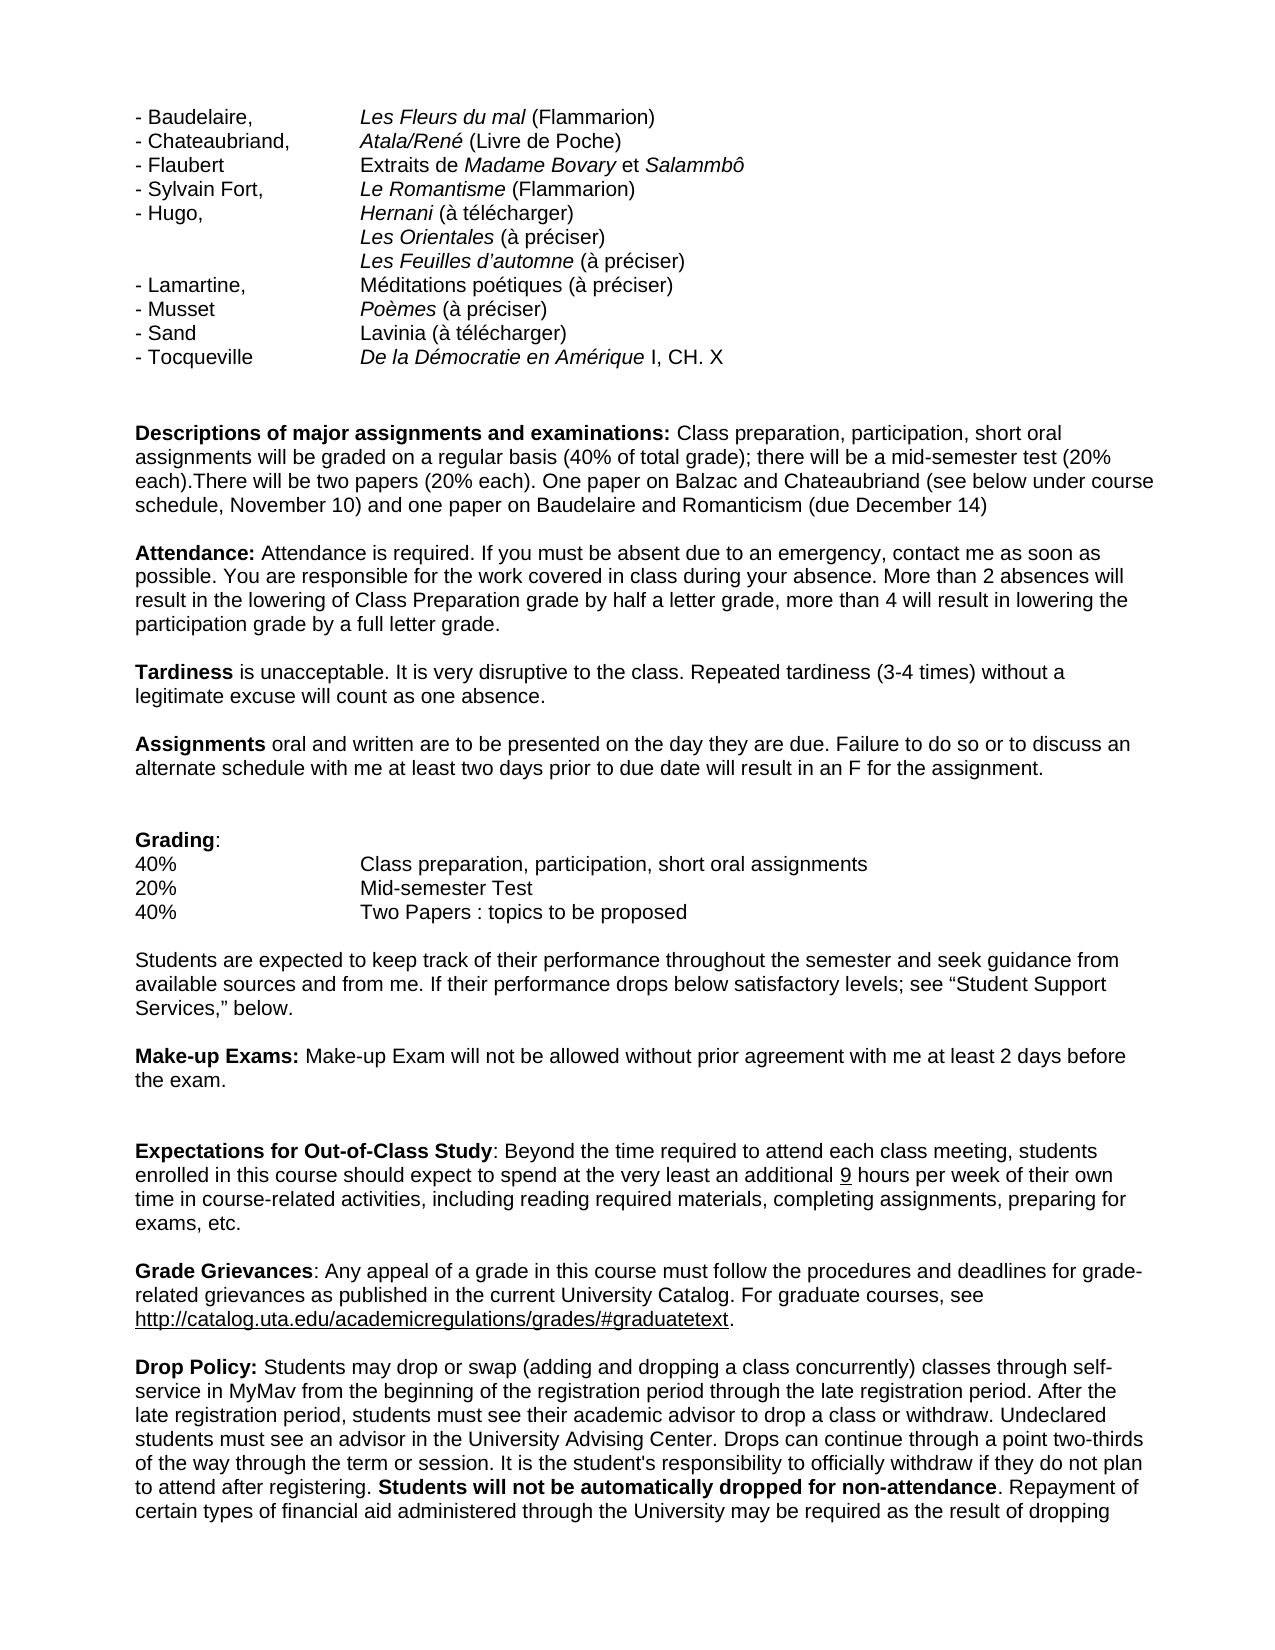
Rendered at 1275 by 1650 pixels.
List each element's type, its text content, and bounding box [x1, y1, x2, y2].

text - Sand Lavinia (à télécharger) [135, 321, 1155, 344]
text Expectations for Out-of-Class Study: Beyond the time required to attend each class meeting, students enrolled in this course should expect to spend at the very least an additional 9 hours per week of their own time in course-related activities, including reading required materials, completing assignments, preparing for exams, etc. [135, 1139, 1155, 1235]
text Grading: [135, 828, 1155, 852]
text - Lamartine, Méditations poétiques (à préciser) [135, 273, 1155, 297]
text - Hugo, Hernani (à télécharger) [135, 201, 1155, 225]
text Descriptions of major assignments and examinations: Class preparation, participation, short oral assignments will be graded on a regular basis (40% of total grade); there will be a mid-semester test (20% each).There will be two papers (20% each). One paper on Balzac and Chateaubriand (see below under course schedule, November 10) and one paper on Baudelaire and Romanticism (due December 14) [135, 421, 1155, 516]
text Les Feuilles d’automne (à préciser) [135, 249, 1155, 273]
text Assignments oral and written are to be presented on the day they are due. Failure to do so or to discuss an alternate schedule with me at least two days prior to due date will result in an F for the assignment. [135, 732, 1155, 780]
text 40% Two Papers : topics to be proposed [135, 900, 1155, 924]
text - Tocqueville De la Démocratie en Amérique I, CH. X [135, 344, 1155, 368]
text Students are expected to keep track of their performance throughout the semester and seek guidance from available sources and from me. If their performance drops below satisfactory levels; see “Student Support Services,” below. [135, 948, 1155, 1019]
text - Baudelaire, Les Fleurs du mal (Flammarion) [135, 105, 1155, 129]
text - Flaubert Extraits de Madame Bovary et Salammbô [135, 153, 1155, 177]
text Attendance: Attendance is required. If you must be absent due to an emergency, contact me as soon as possible. You are responsible for the work covered in class during your absence. More than 2 absences will result in the lowering of Class Preparation grade by half a letter grade, more than 4 will result in lowering the participation grade by a full letter grade. [135, 540, 1155, 636]
text 20% Mid-semester Test [135, 876, 1155, 900]
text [135, 1355, 1155, 1523]
text - Musset Poèmes (à préciser) [135, 297, 1155, 321]
text Grade Grievances: Any appeal of a grade in this course must follow the procedures and deadlines for grade-related grievances as published in the current University Catalog. For graduate courses, see http://catalog.uta.edu/academicregulations/grades/#graduatetext. [135, 1259, 1155, 1331]
text 40% Class preparation, participation, short oral assignments [135, 852, 1155, 876]
text - Chateaubriand, Atala/René (Livre de Poche) [135, 129, 1155, 153]
text Tardiness is unacceptable. It is very disruptive to the class. Repeated tardiness (3-4 times) without a legitimate excuse will count as one absence. [135, 660, 1155, 708]
text Les Orientales (à préciser) [135, 225, 1155, 249]
text - Sylvain Fort, Le Romantisme (Flammarion) [135, 177, 1155, 201]
text Make-up Exams: Make-up Exam will not be allowed without prior agreement with me at least 2 days before the exam. [135, 1043, 1155, 1091]
